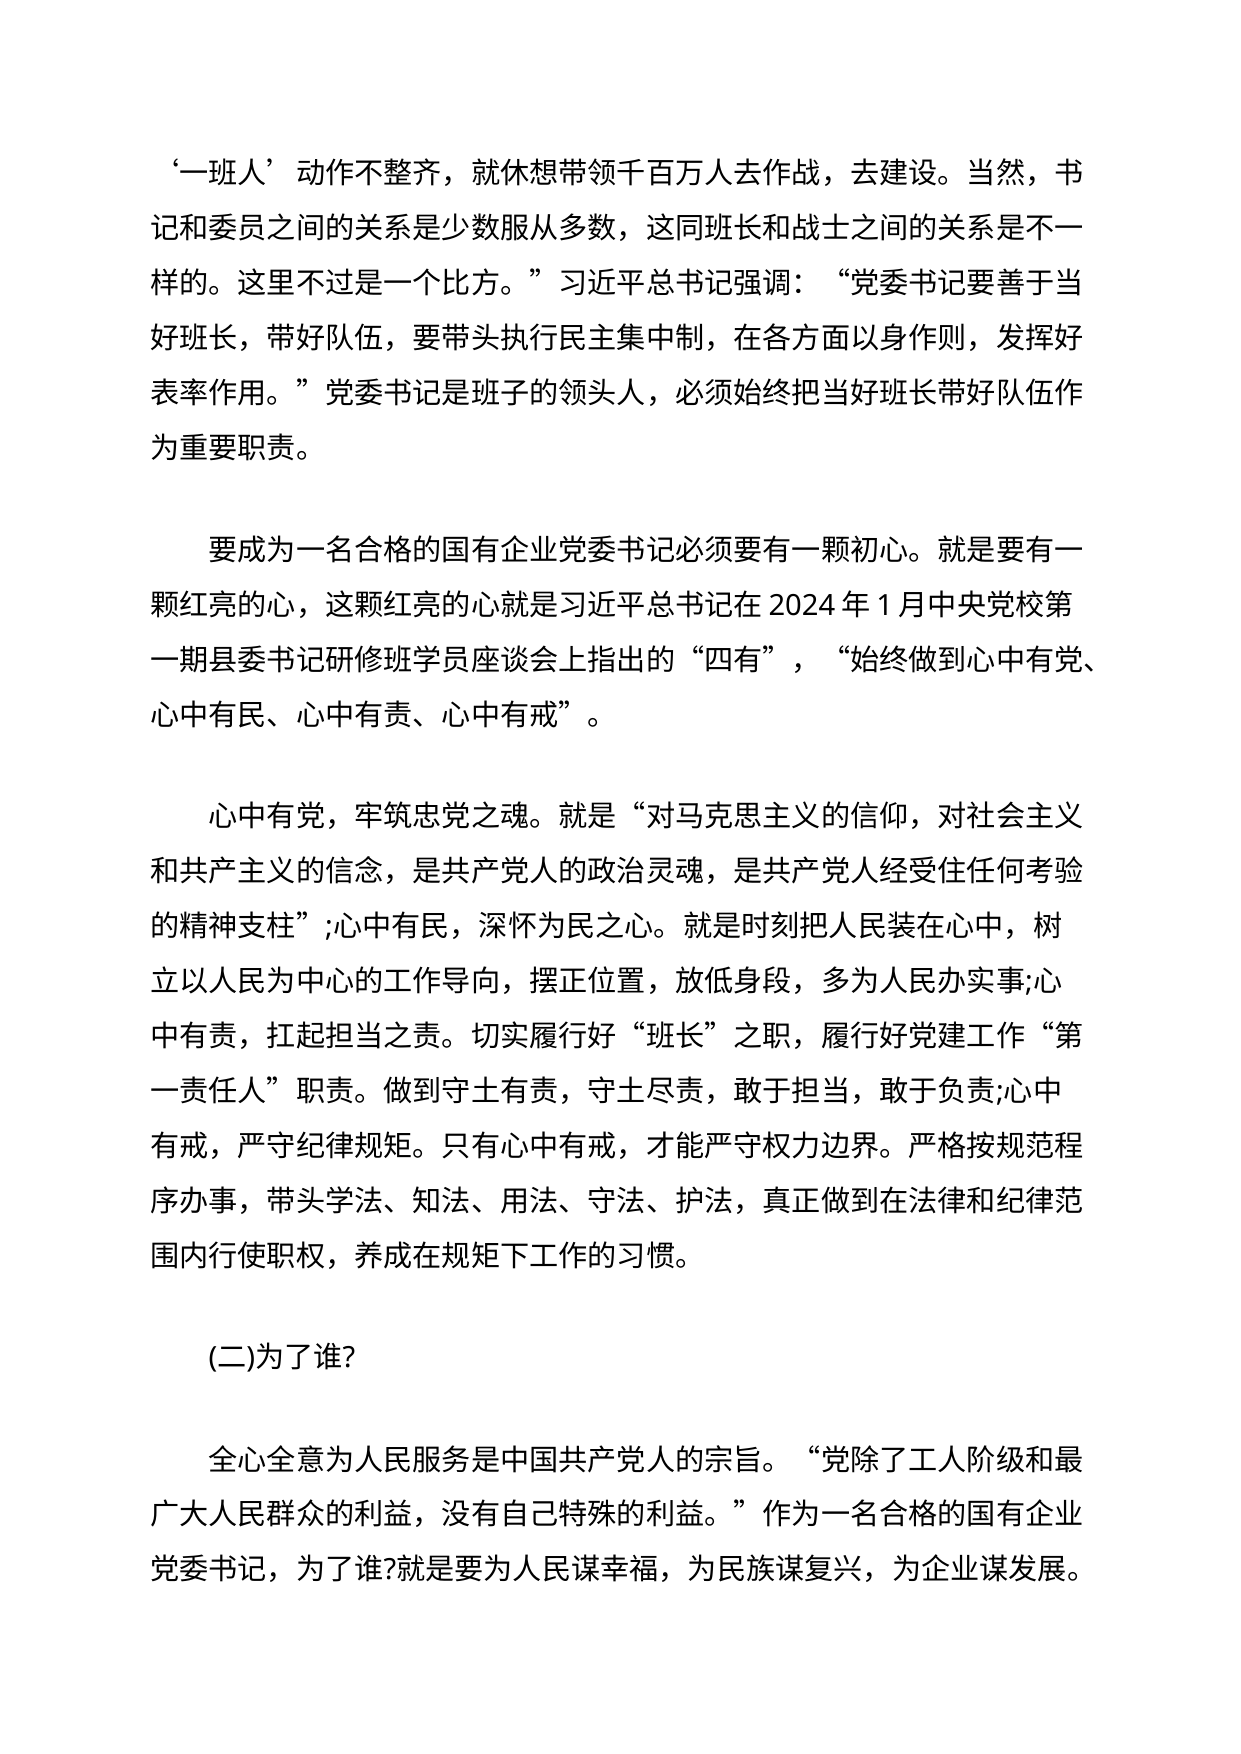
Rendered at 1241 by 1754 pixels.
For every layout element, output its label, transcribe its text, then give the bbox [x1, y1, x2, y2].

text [150, 1436, 1090, 1588]
text 要成为一名合格的国有企业党委书记必须要有一颗初心。就是要有一颗红亮的心，这颗红亮的心就是习近平总书记在2024年1月中央党校第一期县委书记研修班学员座谈会上指出的“四有”，“始终做到心中有党、心中有民、心中有责、心中有戒”。 [150, 526, 1090, 733]
text 心中有党，牢筑忠党之魂。就是“对马克思主义的信仰，对社会主义和共产主义的信念，是共产党人的政治灵魂，是共产党人经受住任何考验的精神支柱”;心中有民，深怀为民之心。就是时刻把人民装在心中，树立以人民为中心的工作导向，摆正位置，放低身段，多为人民办实事;心中有责，扛起担当之责。切实履行好“班长”之职，履行好党建工作“第一责任人”职责。做到守土有责，守土尽责，敢于担当，敢于负责;心中有戒，严守纪律规矩。只有心中有戒，才能严守权力边界。严格按规范程序办事，带头学法、知法、用法、守法、护法，真正做到在法律和纪律范围内行使职权，养成在规矩下工作的习惯。 [150, 793, 1090, 1274]
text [150, 150, 1090, 467]
text (二)为了谁? [150, 1334, 1090, 1376]
